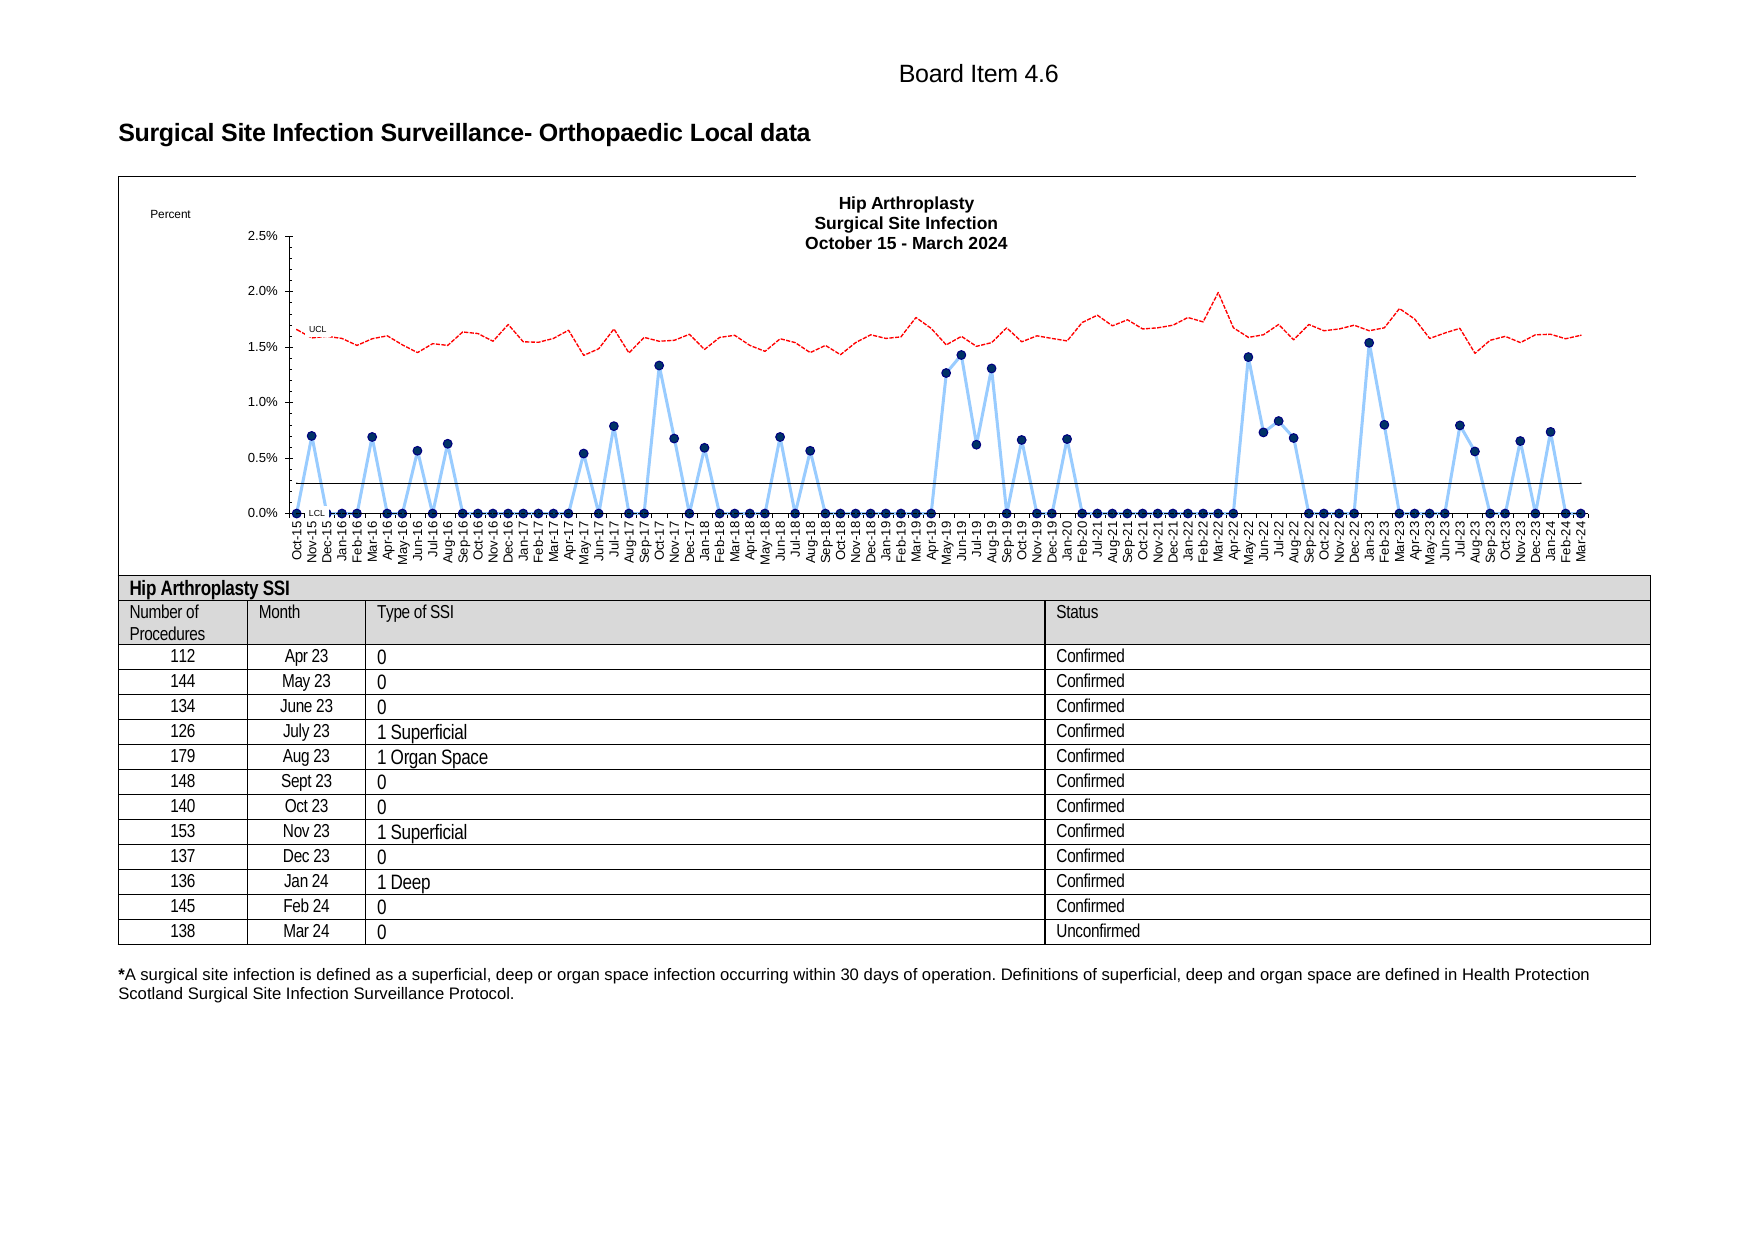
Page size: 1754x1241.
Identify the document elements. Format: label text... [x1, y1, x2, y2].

table_cell 144 [119, 670, 247, 694]
table_cell 0 [366, 895, 1044, 919]
table_cell Aug 23 [248, 745, 365, 769]
table_cell Confirmed [1046, 695, 1650, 719]
table_cell 136 [119, 870, 247, 894]
table_cell 0 [366, 845, 1044, 869]
table_cell 112 [119, 645, 247, 669]
table_cell Confirmed [1046, 745, 1650, 769]
table_cell 134 [119, 695, 247, 719]
table_cell 0 [366, 920, 1044, 944]
table_cell May 23 [248, 670, 365, 694]
table_cell 153 [119, 820, 247, 844]
table_cell 145 [119, 895, 247, 919]
table_cell Number of Procedures [119, 601, 247, 644]
table_cell Confirmed [1046, 820, 1650, 844]
table_cell Type of SSI [366, 601, 1044, 644]
table_cell Sept 23 [248, 770, 365, 794]
table_cell 148 [119, 770, 247, 794]
table_cell Confirmed [1046, 645, 1650, 669]
table_cell Confirmed [1046, 795, 1650, 819]
text Surgical Site Infection Surveillance- Orthopaedic Local data [118, 118, 1636, 147]
table_cell Feb 24 [248, 895, 365, 919]
table_cell 0 [366, 670, 1044, 694]
table_cell 140 [119, 795, 247, 819]
table_cell Confirmed [1046, 770, 1650, 794]
table_cell Confirmed [1046, 720, 1650, 744]
table_cell 0 [366, 770, 1044, 794]
table_cell 0 [366, 795, 1044, 819]
table_cell Apr 23 [248, 645, 365, 669]
table_cell Confirmed [1046, 845, 1650, 869]
table_cell 1 Organ Space [366, 745, 1044, 769]
table_cell 126 [119, 720, 247, 744]
table_cell Dec 23 [248, 845, 365, 869]
table_cell Unconfirmed [1046, 920, 1650, 944]
table_header Hip Arthroplasty SSI [119, 576, 1650, 600]
table_cell Confirmed [1046, 670, 1650, 694]
table_cell 0 [366, 645, 1044, 669]
table_cell June 23 [248, 695, 365, 719]
table_cell Mar 24 [248, 920, 365, 944]
table_cell July 23 [248, 720, 365, 744]
table_cell Nov 23 [248, 820, 365, 844]
table_cell Confirmed [1046, 895, 1650, 919]
text *A surgical site infection is defined as a superficial, deep or organ space infection occurring within 30 days of operation. Definitions of superficial, deep and organ space are defined in Health Protection Scotland Surgical Site Infection Surveillance Protocol. [118, 964, 1636, 1003]
table_cell 138 [119, 920, 247, 944]
table_cell 1 Deep [366, 870, 1044, 894]
table_cell 179 [119, 745, 247, 769]
table_cell 0 [366, 695, 1044, 719]
table_cell 137 [119, 845, 247, 869]
table_cell Confirmed [1046, 870, 1650, 894]
table_cell Month [248, 601, 365, 644]
table_cell 1 Superficial [366, 720, 1044, 744]
table_cell Jan 24 [248, 870, 365, 894]
table_cell 1 Superficial [366, 820, 1044, 844]
table_cell Status [1046, 601, 1650, 644]
table_cell Oct 23 [248, 795, 365, 819]
